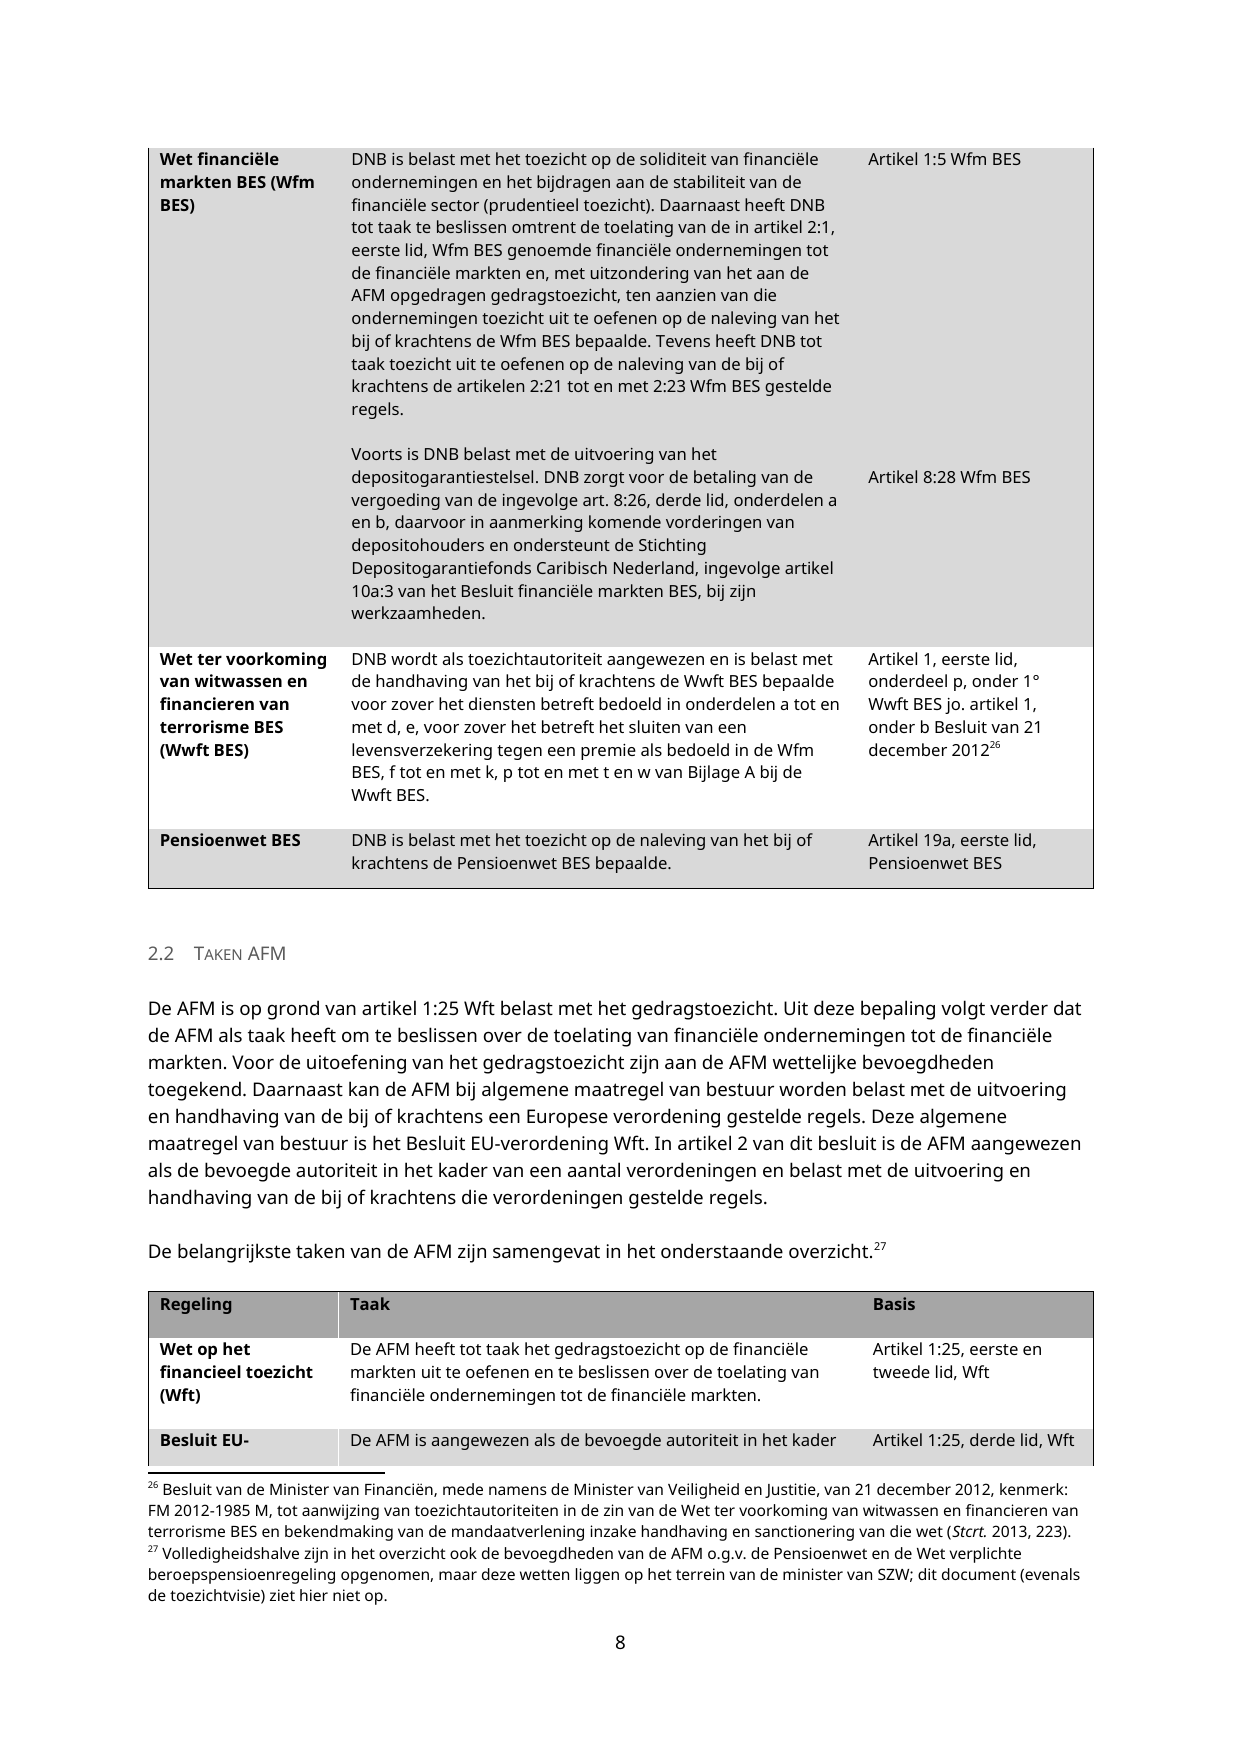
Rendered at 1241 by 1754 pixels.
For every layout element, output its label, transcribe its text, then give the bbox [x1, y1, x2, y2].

table_cell Wet op het financieel toezicht (Wft) [149, 1338, 338, 1428]
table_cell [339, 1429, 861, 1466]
table_cell DNB wordt als toezichtautoriteit aangewezen en is belast met de handhaving van het bij of krachtens de Wwft BES bepaalde voor zover het diensten betreft bedoeld in onderdelen a tot en met d, e, voor zover het betreft het sluiten van een levensverzekering tegen een premie als bedoeld in de Wfm BES, f tot en met k, p tot en met t en w van Bijlage A bij de Wwft BES. [340, 647, 857, 829]
table_cell Wet financiële markten BES (Wfm BES) [149, 148, 340, 647]
text De AFM is op grond van artikel 1:25 Wft belast met het gedragstoezicht. Uit deze bepaling volgt verder dat de AFM als taak heeft om te beslissen over de toelating van financiële ondernemingen tot de financiële markten. Voor de uitoefening van het gedragstoezicht zijn aan de AFM wettelijke bevoegdheden toegekend. Daarnaast kan de AFM bij algemene maatregel van bestuur worden belast met de uitvoering en handhaving van de bij of krachtens een Europese verordening gestelde regels. Deze algemene maatregel van bestuur is het Besluit EU-verordening Wft. In artikel 2 van dit besluit is de AFM aangewezen als de bevoegde autoriteit in het kader van een aantal verordeningen en belast met de uitvoering en handhaving van de bij of krachtens die verordeningen gestelde regels. [148, 993, 1092, 1210]
subtitle 2.2 Taken AFM [148, 939, 1092, 966]
text De belangrijkste taken van de AFM zijn samengevat in het onderstaande overzicht. [148, 1237, 1092, 1264]
table_cell DNB is belast met het toezicht op de naleving van het bij of krachtens de Pensioenwet BES bepaalde. [340, 829, 857, 888]
table_cell Artikel 1:25, eerste en tweede lid, Wft [861, 1338, 1093, 1428]
table_cell Wet ter voorkoming van witwassen en financieren van terrorisme BES (Wwft BES) [149, 647, 340, 829]
table_cell Artikel 1:5 Wfm BES Artikel 8:28 Wfm BES [857, 148, 1093, 647]
table_cell Artikel 19a, eerste lid, Pensioenwet BES [857, 829, 1093, 888]
table_cell De AFM heeft tot taak het gedragstoezicht op de financiële markten uit te oefenen en te beslissen over de toelating van financiële ondernemingen tot de financiële markten. [339, 1338, 861, 1428]
table_header Basis [861, 1292, 1093, 1338]
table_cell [149, 1429, 338, 1466]
table_cell Artikel 1, eerste lid, onderdeel p, onder 1° Wwft BES jo. artikel 1, onder b Besluit van 21 december 2012 [857, 647, 1093, 829]
table_header Regeling [149, 1292, 338, 1338]
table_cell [861, 1429, 1093, 1466]
table_header Taak [339, 1292, 861, 1338]
table_cell DNB is belast met het toezicht op de soliditeit van financiële ondernemingen en het bijdragen aan de stabiliteit van de financiële sector (prudentieel toezicht). Daarnaast heeft DNB tot taak te beslissen omtrent de toelating van de in artikel 2:1, eerste lid, Wfm BES genoemde financiële ondernemingen tot de financiële markten en, met uitzondering van het aan de AFM opgedragen gedragstoezicht, ten aanzien van die ondernemingen toezicht uit te oefenen op de naleving van het bij of krachtens de Wfm BES bepaalde. Tevens heeft DNB tot taak toezicht uit te oefenen op de naleving van de bij of krachtens de artikelen 2:21 tot en met 2:23 Wfm BES gestelde regels. Voorts is DNB belast met de uitvoering van het depositogarantiestelsel. DNB zorgt voor de betaling van de vergoeding van de ingevolge art. 8:26, derde lid, onderdelen a en b, daarvoor in aanmerking komende vorderingen van depositohouders en ondersteunt de Stichting Depositogarantiefonds Caribisch Nederland, ingevolge artikel 10a:3 van het Besluit financiële markten BES, bij zijn werkzaamheden. [340, 148, 857, 647]
table_cell Pensioenwet BES [149, 829, 340, 888]
